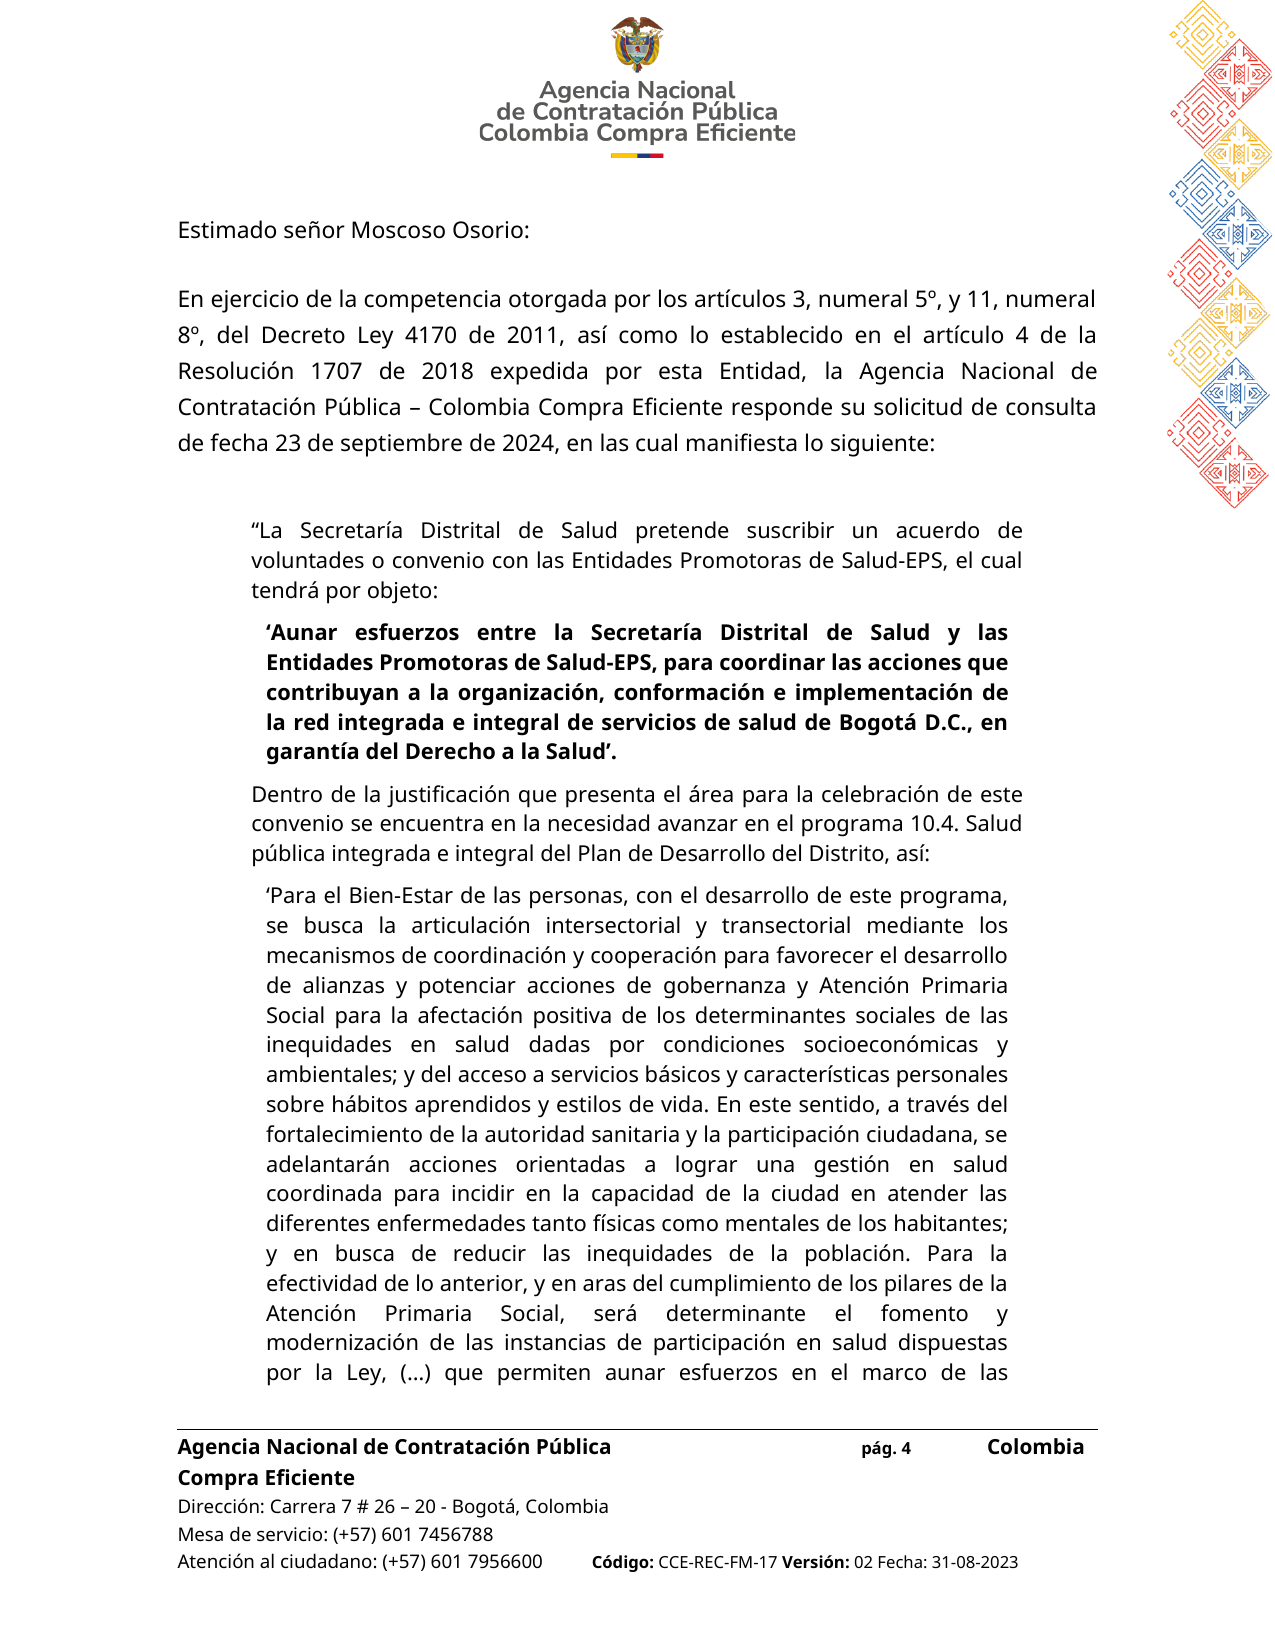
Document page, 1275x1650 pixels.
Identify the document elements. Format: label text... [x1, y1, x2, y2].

picture [479, 17, 796, 158]
text Estimado señor Moscoso Osorio: [177, 214, 1098, 246]
picture [1165, 0, 1272, 506]
text Dentro de la justificación que presenta el área para la celebración de este convenio se encuentra en la necesidad avanzar en el programa 10.4. Salud pública integrada e integral del Plan de Desarrollo del Distrito, así: [251, 779, 1024, 868]
text “La Secretaría Distrital de Salud pretende suscribir un acuerdo de voluntades o convenio con las Entidades Promotoras de Salud-EPS, el cual tendrá por objeto: [251, 515, 1024, 605]
text En ejercicio de la competencia otorgada por los artículos 3, numeral 5º, y 11, numeral 8º, del Decreto Ley 4170 de 2011, así como lo establecido en el artículo 4 de la Resolución 1707 de 2018 expedida por esta Entidad, la Agencia Nacional de Contratación Pública – Colombia Compra Eficiente responde su solicitud de consulta de fecha 23 de septiembre de 2024, en las cual manifiesta lo siguiente: [177, 283, 1098, 458]
text ‘Aunar esfuerzos entre la Secretaría Distrital de Salud y las Entidades Promotoras de Salud-EPS, para coordinar las acciones que contribuyan a la organización, conformación e implementación de la red integrada e integral de servicios de salud de Bogotá D.C., en garantía del Derecho a la Salud’. [266, 617, 1009, 766]
